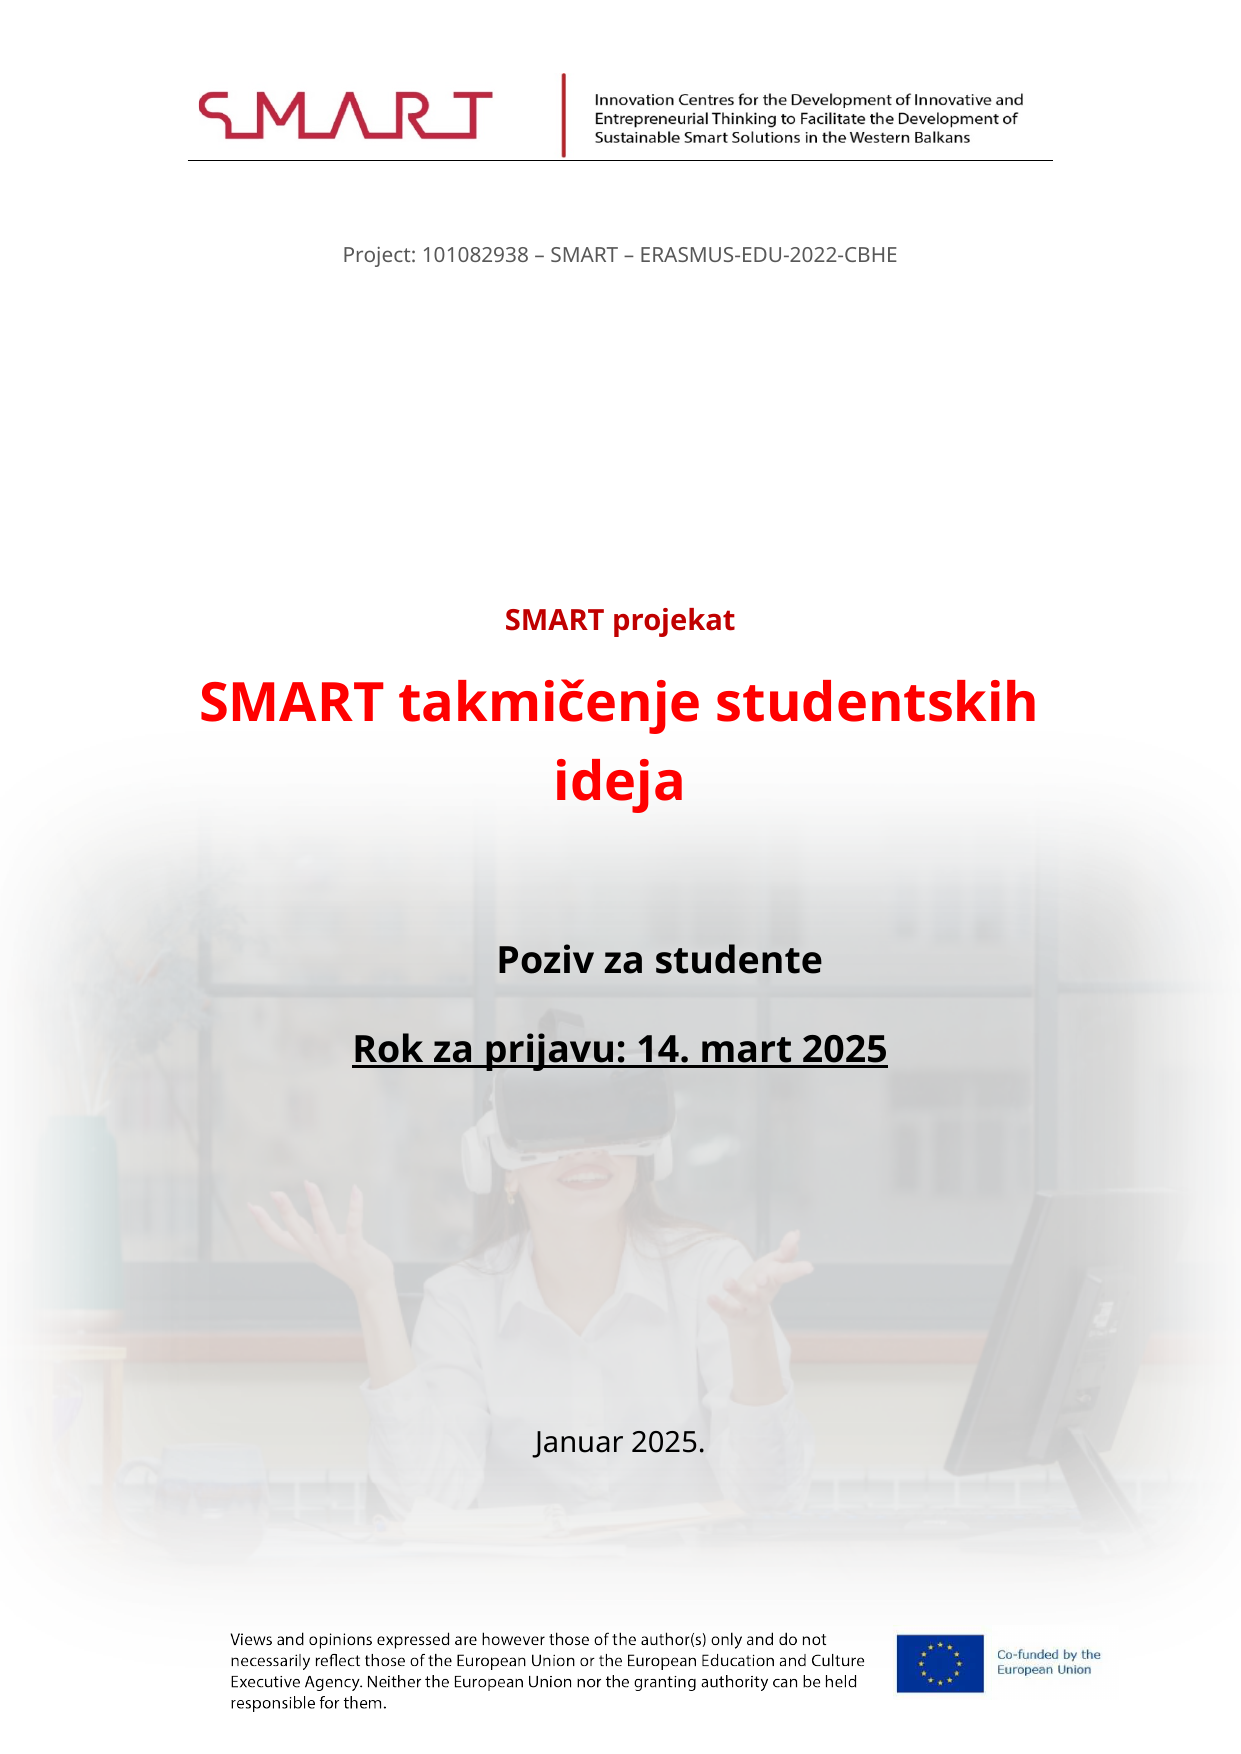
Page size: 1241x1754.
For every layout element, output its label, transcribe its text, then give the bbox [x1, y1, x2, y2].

text Rok za prijavu: 14. mart 2025 [187, 1022, 1053, 1073]
picture [198, 73, 1030, 160]
text Project: 101082938 – SMART – ERASMUS-EDU-2022-CBHE [187, 240, 1053, 269]
subtitle SMART takmičenje studentskih ideja [186, 663, 1053, 817]
title SMART projekat [187, 600, 1053, 639]
text Januar 2025. [187, 1421, 1053, 1461]
text Poziv za studente [187, 933, 1053, 984]
